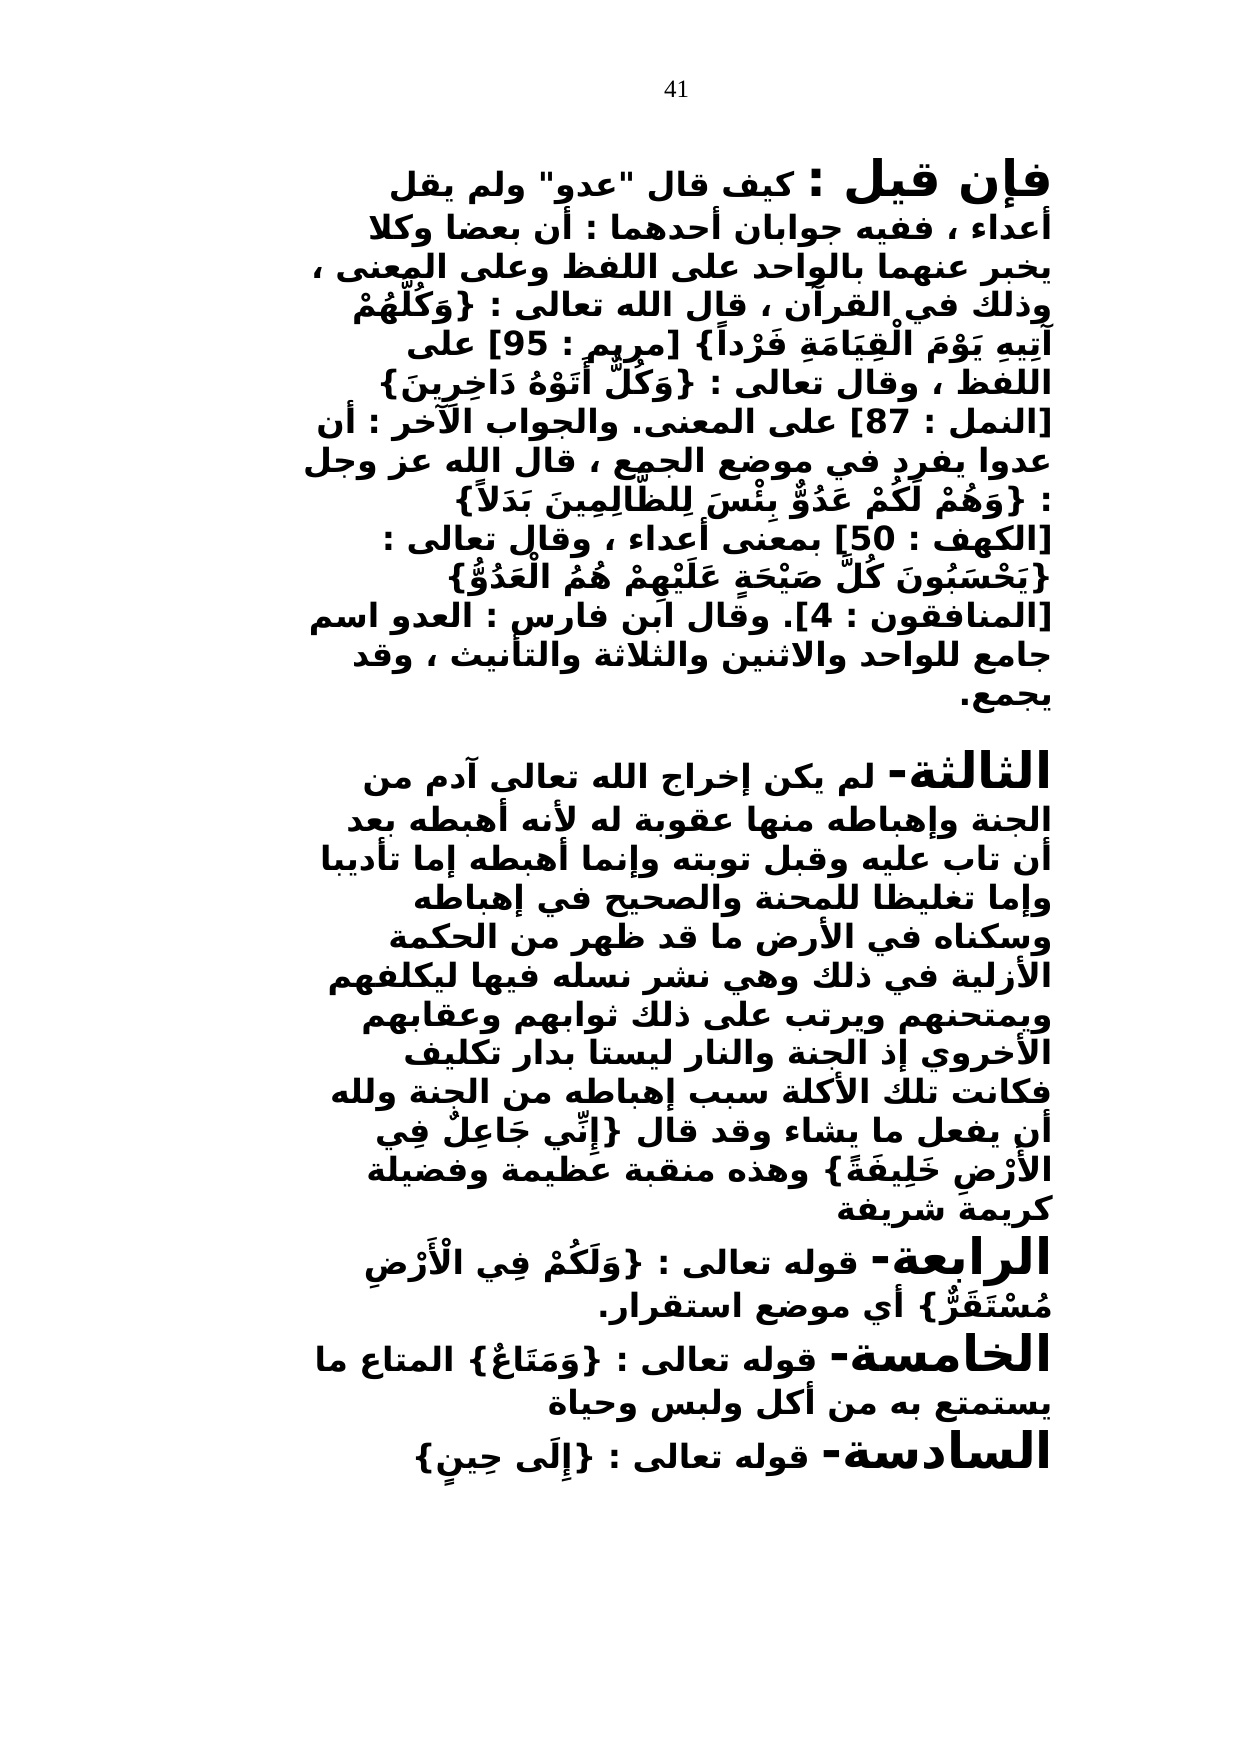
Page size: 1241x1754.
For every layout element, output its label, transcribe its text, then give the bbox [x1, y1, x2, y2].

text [300, 742, 1053, 1481]
text فإن قيل : كيف قال "عدو" ولم يقل أعداء ، ففيه جوابان أحدهما : أن بعضا وكلا يخبر عنهما بالواحد على اللفظ وعلى المعنى ، وذلك في القرآن ، قال الله تعالى : {وَكُلُّهُمْ آتِيهِ يَوْمَ الْقِيَامَةِ فَرْداً} [مريم : 95] على اللفظ ، وقال تعالى : {وَكُلٌّ أَتَوْهُ دَاخِرِينَ} [النمل : 87] على المعنى. والجواب الآخر : أن عدوا يفرد في موضع الجمع ، قال الله عز وجل : {وَهُمْ لَكُمْ عَدُوٌّ بِئْسَ لِلظَّالِمِينَ بَدَلاً} [الكهف : 50] بمعنى أعداء ، وقال تعالى : {يَحْسَبُونَ كُلَّ صَيْحَةٍ عَلَيْهِمْ هُمُ الْعَدُوُّ} [المنافقون : 4]. وقال ابن فارس : العدو اسم جامع للواحد والاثنين والثلاثة والتأنيث ، وقد يجمع. [300, 150, 1053, 713]
